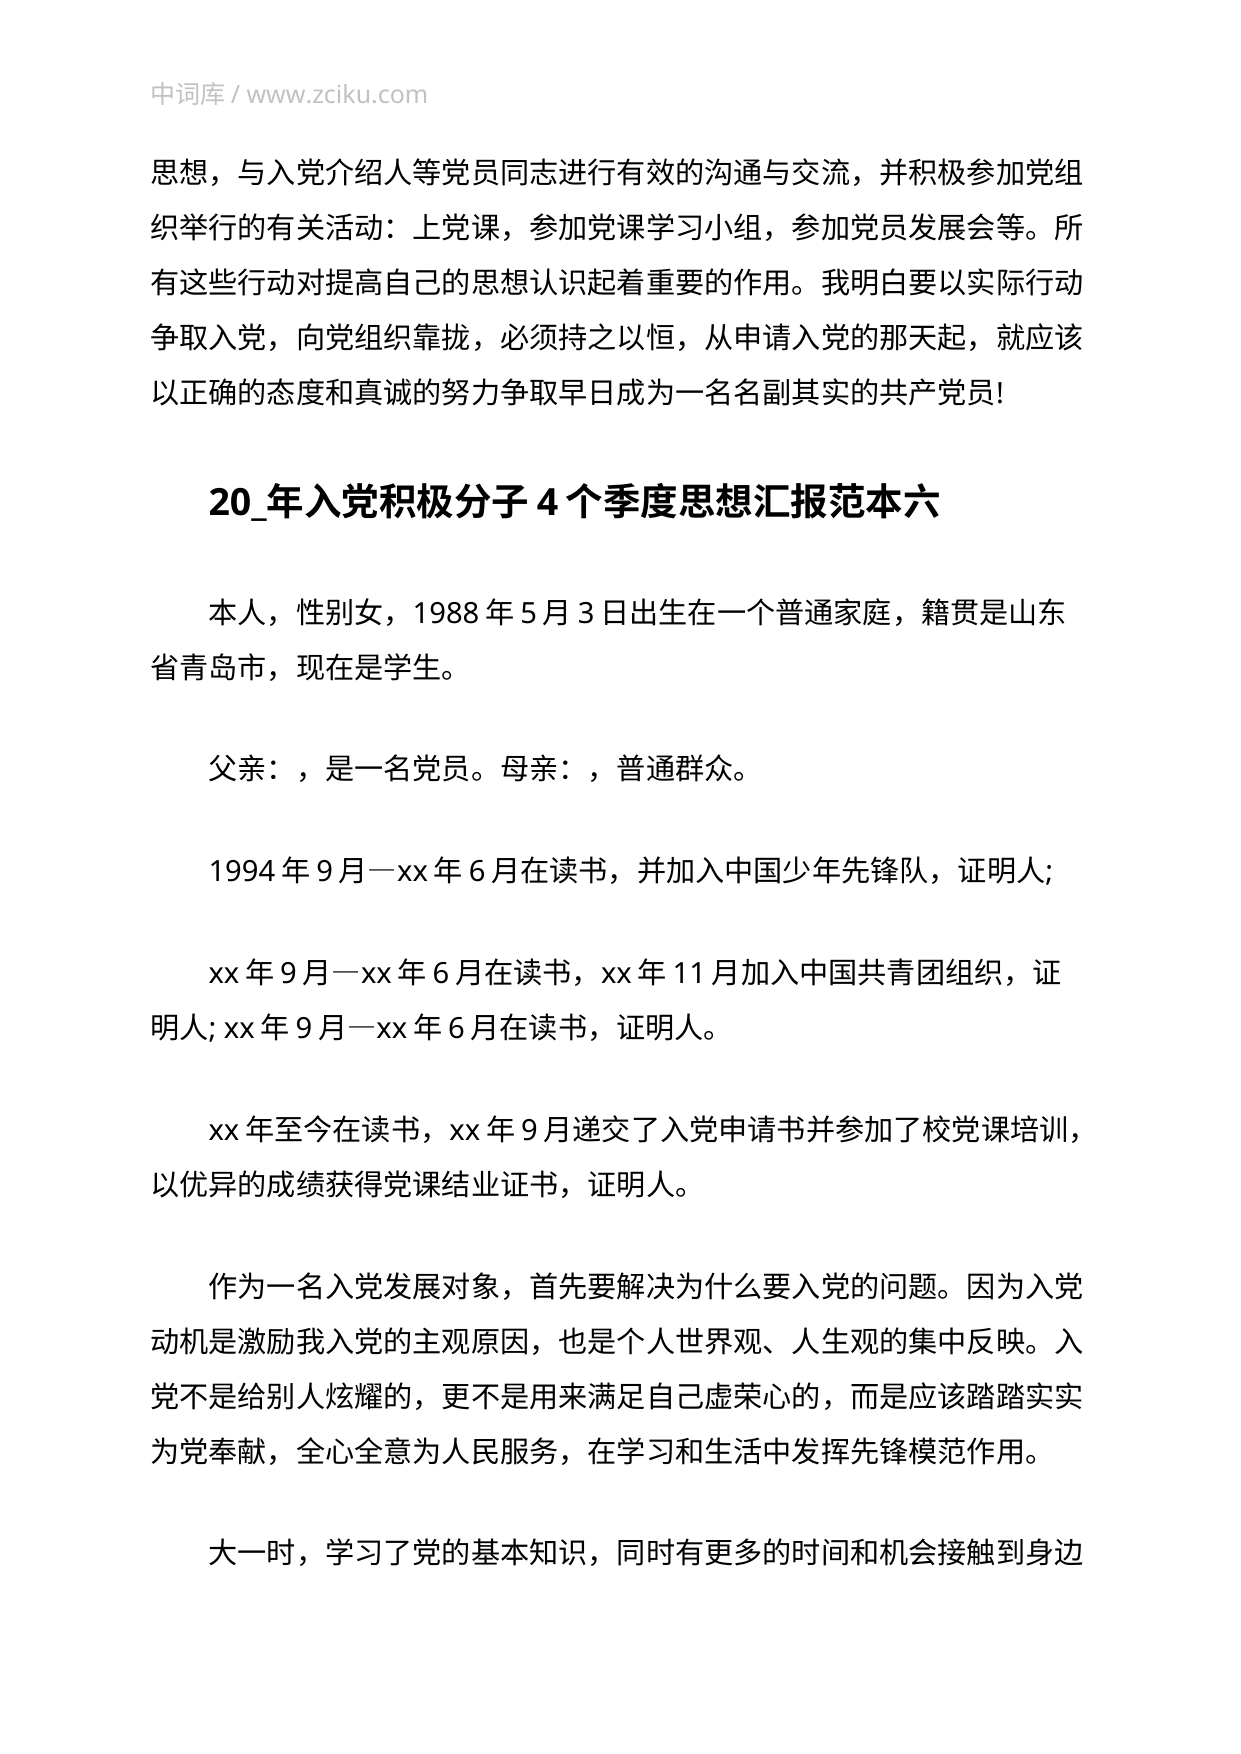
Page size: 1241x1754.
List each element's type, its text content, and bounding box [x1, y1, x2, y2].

text 20_年入党积极分子4个季度思想汇报范本六 [150, 472, 1090, 526]
text xx年至今在读书，xx年9月递交了入党申请书并参加了校党课培训，以优异的成绩获得党课结业证书，证明人。 [150, 1107, 1090, 1204]
text 作为一名入党发展对象，首先要解决为什么要入党的问题。因为入党动机是激励我入党的主观原因，也是个人世界观、人生观的集中反映。入党不是给别人炫耀的，更不是用来满足自己虚荣心的，而是应该踏踏实实为党奉献，全心全意为人民服务，在学习和生活中发挥先锋模范作用。 [150, 1263, 1090, 1470]
text 本人，性别女，1988年5月3日出生在一个普通家庭，籍贯是山东省青岛市，现在是学生。 [150, 589, 1090, 686]
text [150, 1530, 1090, 1572]
text xx年9月—xx年6月在读书，xx年11月加入中国共青团组织，证明人; xx年9月—xx年6月在读书，证明人。 [150, 950, 1090, 1047]
text 1994年9月—xx年6月在读书，并加入中国少年先锋队，证明人; [150, 848, 1090, 890]
text 父亲：，是一名党员。母亲：，普通群众。 [150, 746, 1090, 788]
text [150, 150, 1090, 412]
